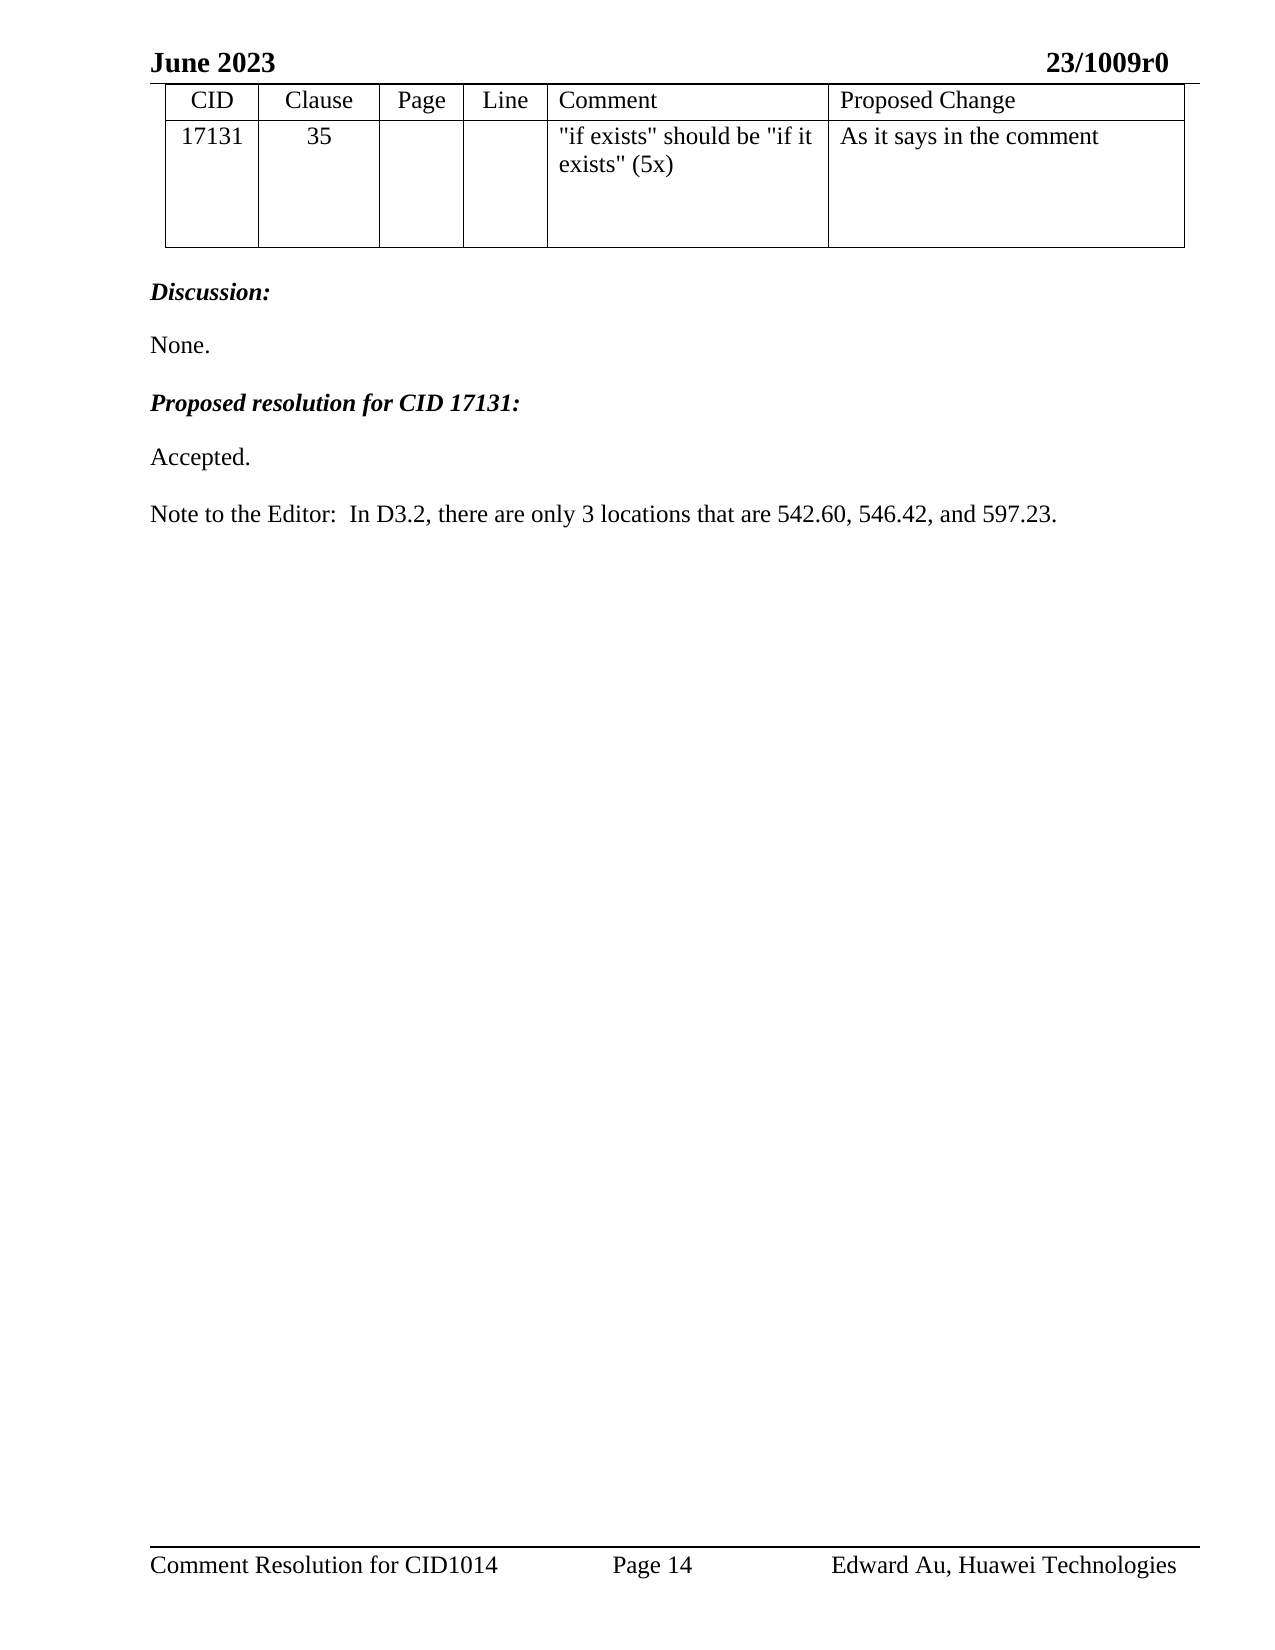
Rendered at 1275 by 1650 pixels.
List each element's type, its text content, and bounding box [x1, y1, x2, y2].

text None. [150, 331, 1200, 359]
table_header Comment [548, 85, 828, 120]
table_header Proposed Change [829, 85, 1184, 120]
text Discussion: [150, 277, 1200, 306]
table_header CID [166, 85, 258, 120]
table_header Line [464, 85, 547, 120]
table_cell As it says in the comment [829, 121, 1184, 247]
text Note to the Editor: In D3.2, there are only 3 locations that are 542.60, 546.42, and 597.23. [150, 499, 1200, 528]
table_cell "if exists" should be "if it exists" (5x) [548, 121, 828, 247]
table_cell [464, 121, 547, 247]
table_header Clause [259, 85, 379, 120]
table_cell 35 [259, 121, 379, 247]
text Proposed resolution for CID 17131: [150, 388, 1200, 417]
table_cell [380, 121, 463, 247]
text Accepted. [150, 442, 1200, 471]
table_header Page [380, 85, 463, 120]
table_cell 17131 [166, 121, 258, 247]
